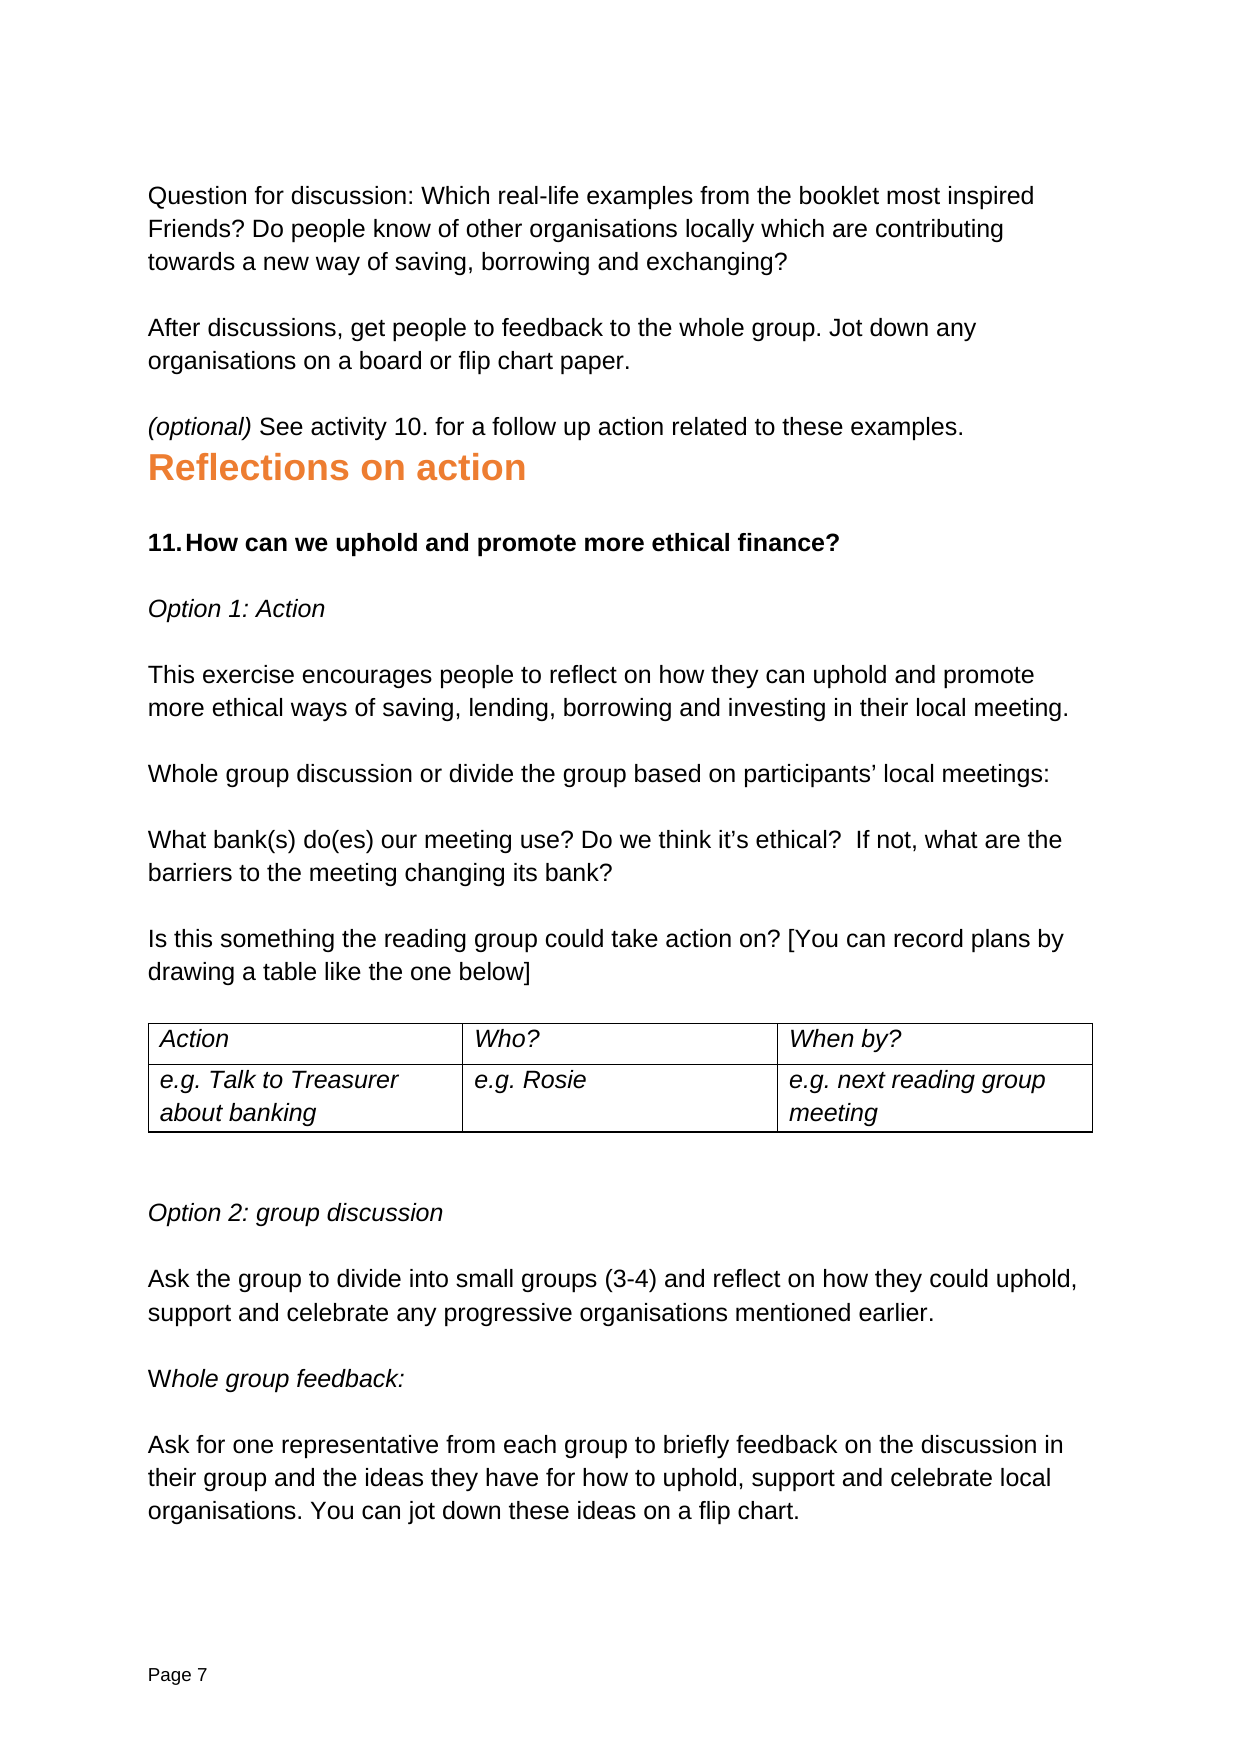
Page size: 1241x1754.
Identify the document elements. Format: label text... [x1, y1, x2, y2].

text What bank(s) do(es) our meeting use? Do we think it’s ethical? If not, what are the barriers to the meeting changing its bank? [148, 825, 1094, 886]
text Reflections on action [148, 445, 1094, 488]
text After discussions, get people to feedback to the whole group. Jot down any organisations on a board or flip chart paper. [148, 313, 1094, 374]
table_cell e.g. Talk to Treasurer about banking [149, 1065, 462, 1131]
text Option 2: group discussion [148, 1198, 1094, 1227]
text Whole group feedback: [148, 1363, 1094, 1392]
table_header When by? [778, 1024, 1092, 1064]
text Option 1: Action [148, 593, 1094, 622]
text Ask the group to divide into small groups (3-4) and reflect on how they could uphold, support and celebrate any progressive organisations mentioned earlier. [148, 1264, 1094, 1326]
table_cell e.g. Rosie [463, 1065, 777, 1131]
text Whole group discussion or divide the group based on participants’ local meetings: [148, 759, 1094, 787]
text This exercise encourages people to reflect on how they can uphold and promote more ethical ways of saving, lending, borrowing and investing in their local meeting. [148, 659, 1094, 721]
text Is this something the reading group could take action on? [You can record plans by drawing a table like the one below] [148, 924, 1094, 986]
text (optional) See activity 10. for a follow up action related to these examples. [148, 412, 1094, 441]
text Ask for one representative from each group to briefly feedback on the discussion in their group and the ideas they have for how to uphold, support and celebrate local organisations. You can jot down these ideas on a flip chart. [148, 1429, 1094, 1524]
list How can we uphold and promote more ethical finance? [148, 527, 1094, 556]
table_header Action [149, 1024, 462, 1064]
text Question for discussion: Which real-life examples from the booklet most inspired Friends? Do people know of other organisations locally which are contributing towards a new way of saving, borrowing and exchanging? [148, 181, 1094, 276]
table_header Who? [463, 1024, 777, 1064]
table_cell e.g. next reading group meeting [778, 1065, 1092, 1131]
